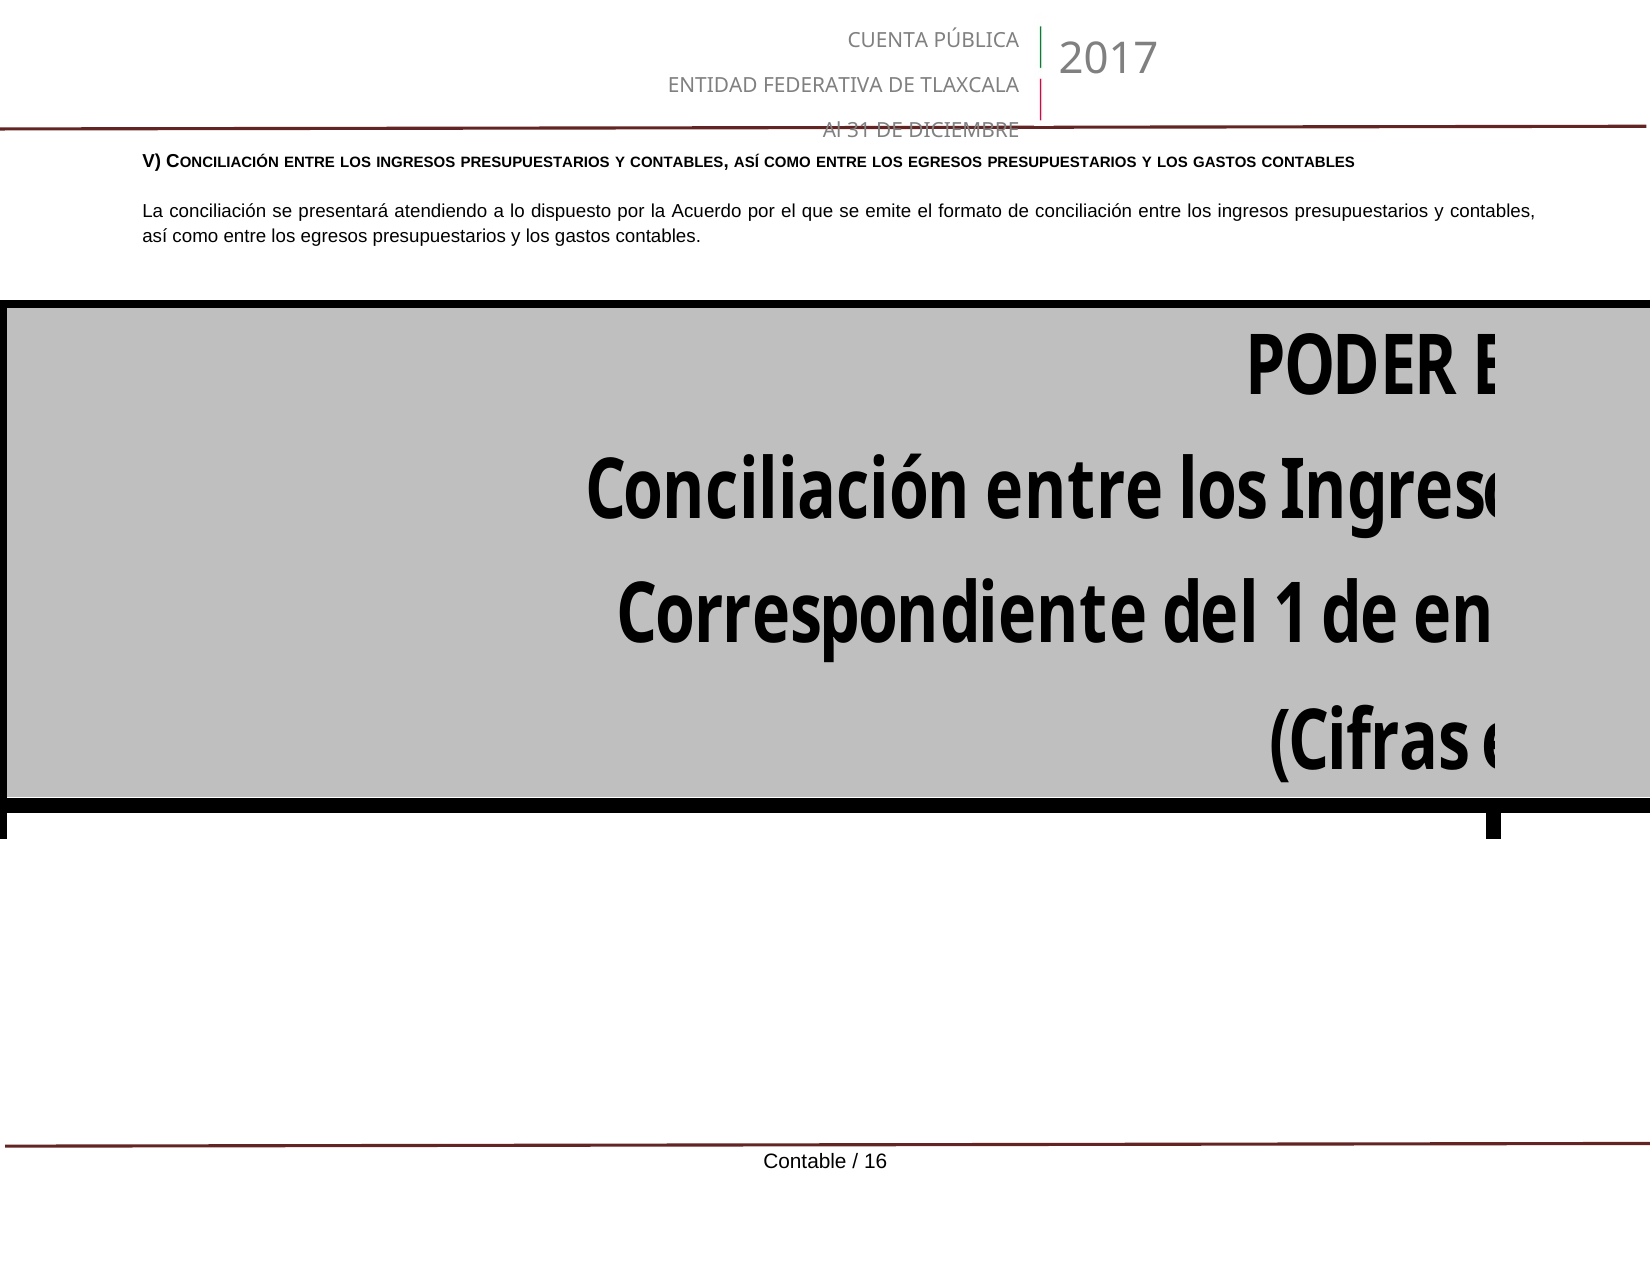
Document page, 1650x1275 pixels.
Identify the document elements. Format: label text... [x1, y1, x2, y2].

text V) Conciliación entre los ingresos presupuestarios y contables, así como entre los egresos presupuestarios y los gastos contables [142, 150, 1537, 172]
text La conciliación se presentará atendiendo a lo dispuesto por la Acuerdo por el que se emite el formato de conciliación entre los ingresos presupuestarios y contables, así como entre los egresos presupuestarios y los gastos contables. [142, 199, 1537, 246]
picture [1034, 13, 1054, 126]
